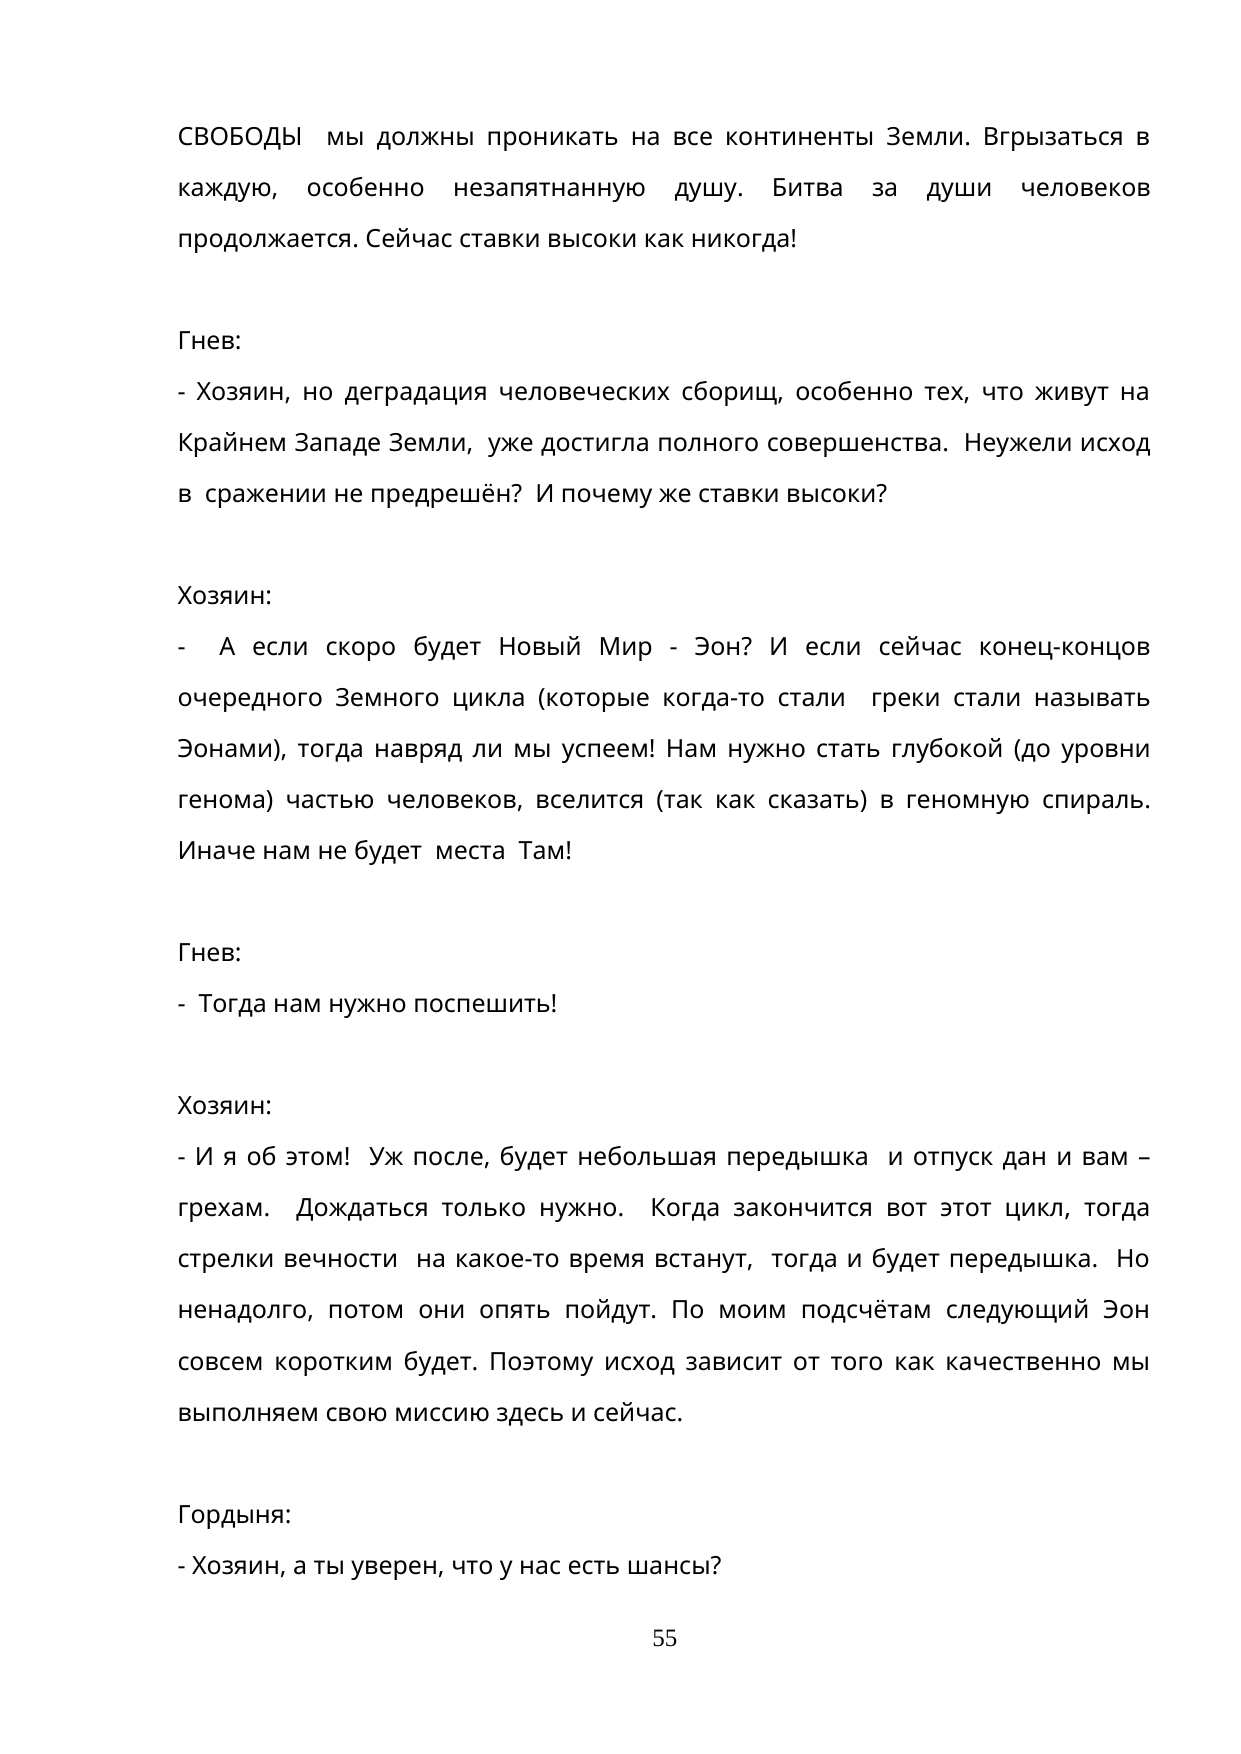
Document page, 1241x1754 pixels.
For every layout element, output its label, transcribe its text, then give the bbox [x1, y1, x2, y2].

text - Хозяин, а ты уверен, что у нас есть шансы? [177, 1547, 1152, 1581]
text - А если скоро будет Новый Мир - Эон? И если сейчас конец-концов очередного Земного цикла (которые когда-то стали греки стали называть Эонами), тогда навряд ли мы успеем! Нам нужно стать глубокой (до уровни генома) частью человеков, вселится (так как сказать) в геномную спираль. Иначе нам не будет места Там! [177, 628, 1152, 867]
text Хозяин: [177, 577, 1152, 612]
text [177, 118, 1152, 254]
text - Хозяин, но деградация человеческих сборищ, особенно тех, что живут на Крайнем Западе Земли, уже достигла полного совершенства. Неужели исход в сражении не предрешён? И почему же ставки высоки? [177, 373, 1152, 509]
text Гордыня: [177, 1496, 1152, 1530]
text Хозяин: [177, 1088, 1152, 1122]
text - Тогда нам нужно поспешить! [177, 986, 1152, 1020]
text - И я об этом! Уж после, будет небольшая передышка и отпуск дан и вам – грехам. Дождаться только нужно. Когда закончится вот этот цикл, тогда стрелки вечности на какое-то время встанут, тогда и будет передышка. Но ненадолго, потом они опять пойдут. По моим подсчётам следующий Эон совсем коротким будет. Поэтому исход зависит от того как качественно мы выполняем свою миссию здесь и сейчас. [177, 1139, 1152, 1428]
text Гнев: [177, 935, 1152, 969]
text Гнев: [177, 322, 1152, 356]
